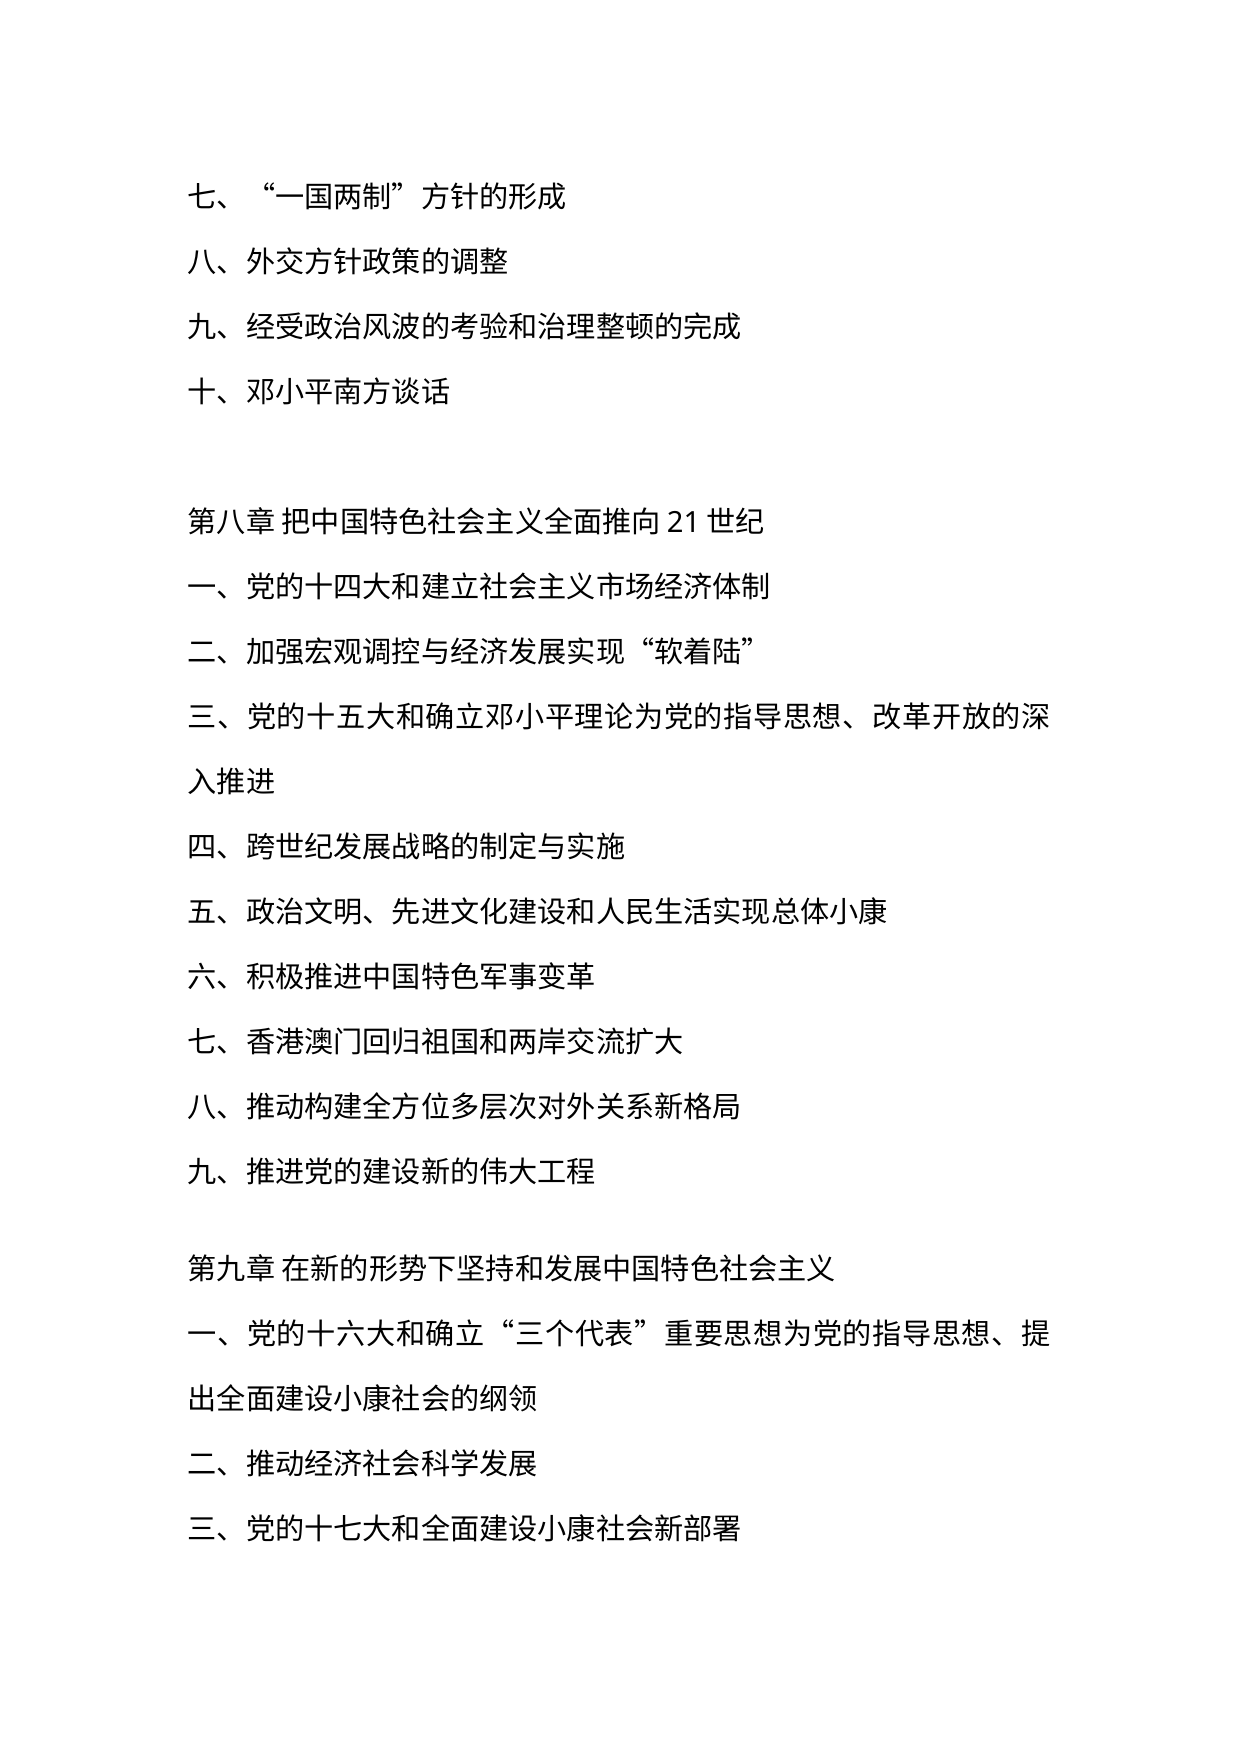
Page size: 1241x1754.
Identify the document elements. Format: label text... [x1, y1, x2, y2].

text 九、推进党的建设新的伟大工程 [187, 1137, 1053, 1202]
text 八、推动构建全方位多层次对外关系新格局 [187, 1072, 1053, 1137]
text 二、推动经济社会科学发展 [187, 1429, 1053, 1494]
text 三、党的十七大和全面建设小康社会新部署 [187, 1494, 1053, 1559]
text 十、邓小平南方谈话 [187, 357, 1053, 422]
text 六、积极推进中国特色军事变革 [187, 942, 1053, 1007]
text 一、党的十六大和确立“三个代表”重要思想为党的指导思想、提出全面建设小康社会的纲领 [187, 1299, 1053, 1429]
text 第九章 在新的形势下坚持和发展中国特色社会主义 [187, 1234, 1053, 1299]
text 三、党的十五大和确立邓小平理论为党的指导思想、改革开放的深入推进 [187, 682, 1053, 812]
text 七、香港澳门回归祖国和两岸交流扩大 [187, 1007, 1053, 1072]
text 七、“一国两制”方针的形成 [187, 162, 1053, 227]
text 五、政治文明、先进文化建设和人民生活实现总体小康 [187, 877, 1053, 942]
text 四、跨世纪发展战略的制定与实施 [187, 812, 1053, 877]
text 八、外交方针政策的调整 [187, 227, 1053, 292]
text 第八章 把中国特色社会主义全面推向21世纪 [187, 487, 1053, 552]
text 二、加强宏观调控与经济发展实现“软着陆” [187, 617, 1053, 682]
text 一、党的十四大和建立社会主义市场经济体制 [187, 552, 1053, 617]
text 九、经受政治风波的考验和治理整顿的完成 [187, 292, 1053, 357]
